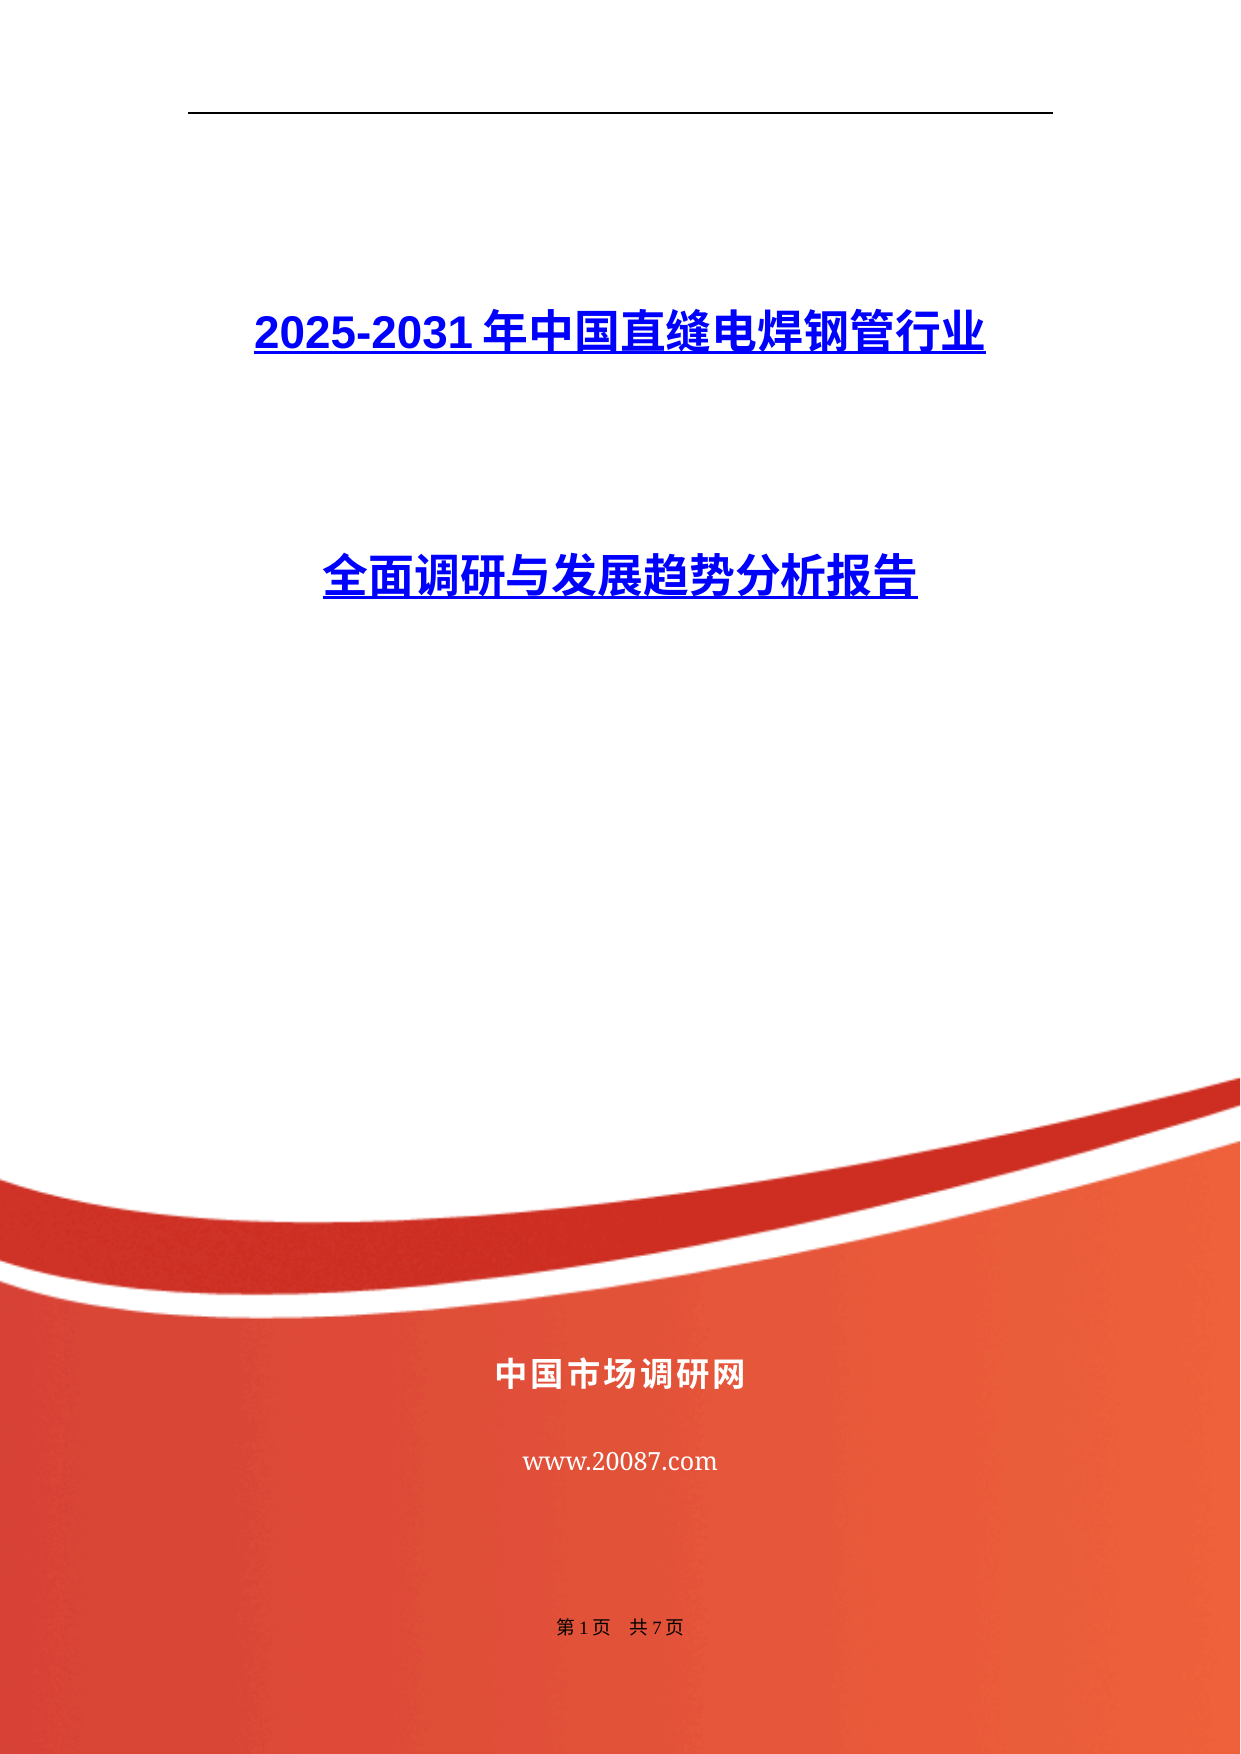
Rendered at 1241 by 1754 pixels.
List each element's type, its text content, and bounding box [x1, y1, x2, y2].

picture [0, 1006, 1241, 1754]
subtitle 中国市场调研网 [187, 1339, 1053, 1404]
table_header 2025-2031年中国直缝电焊钢管行业全面调研与发展趋势分析报告 [188, 207, 1053, 773]
text www.20087.com [187, 1428, 1053, 1493]
